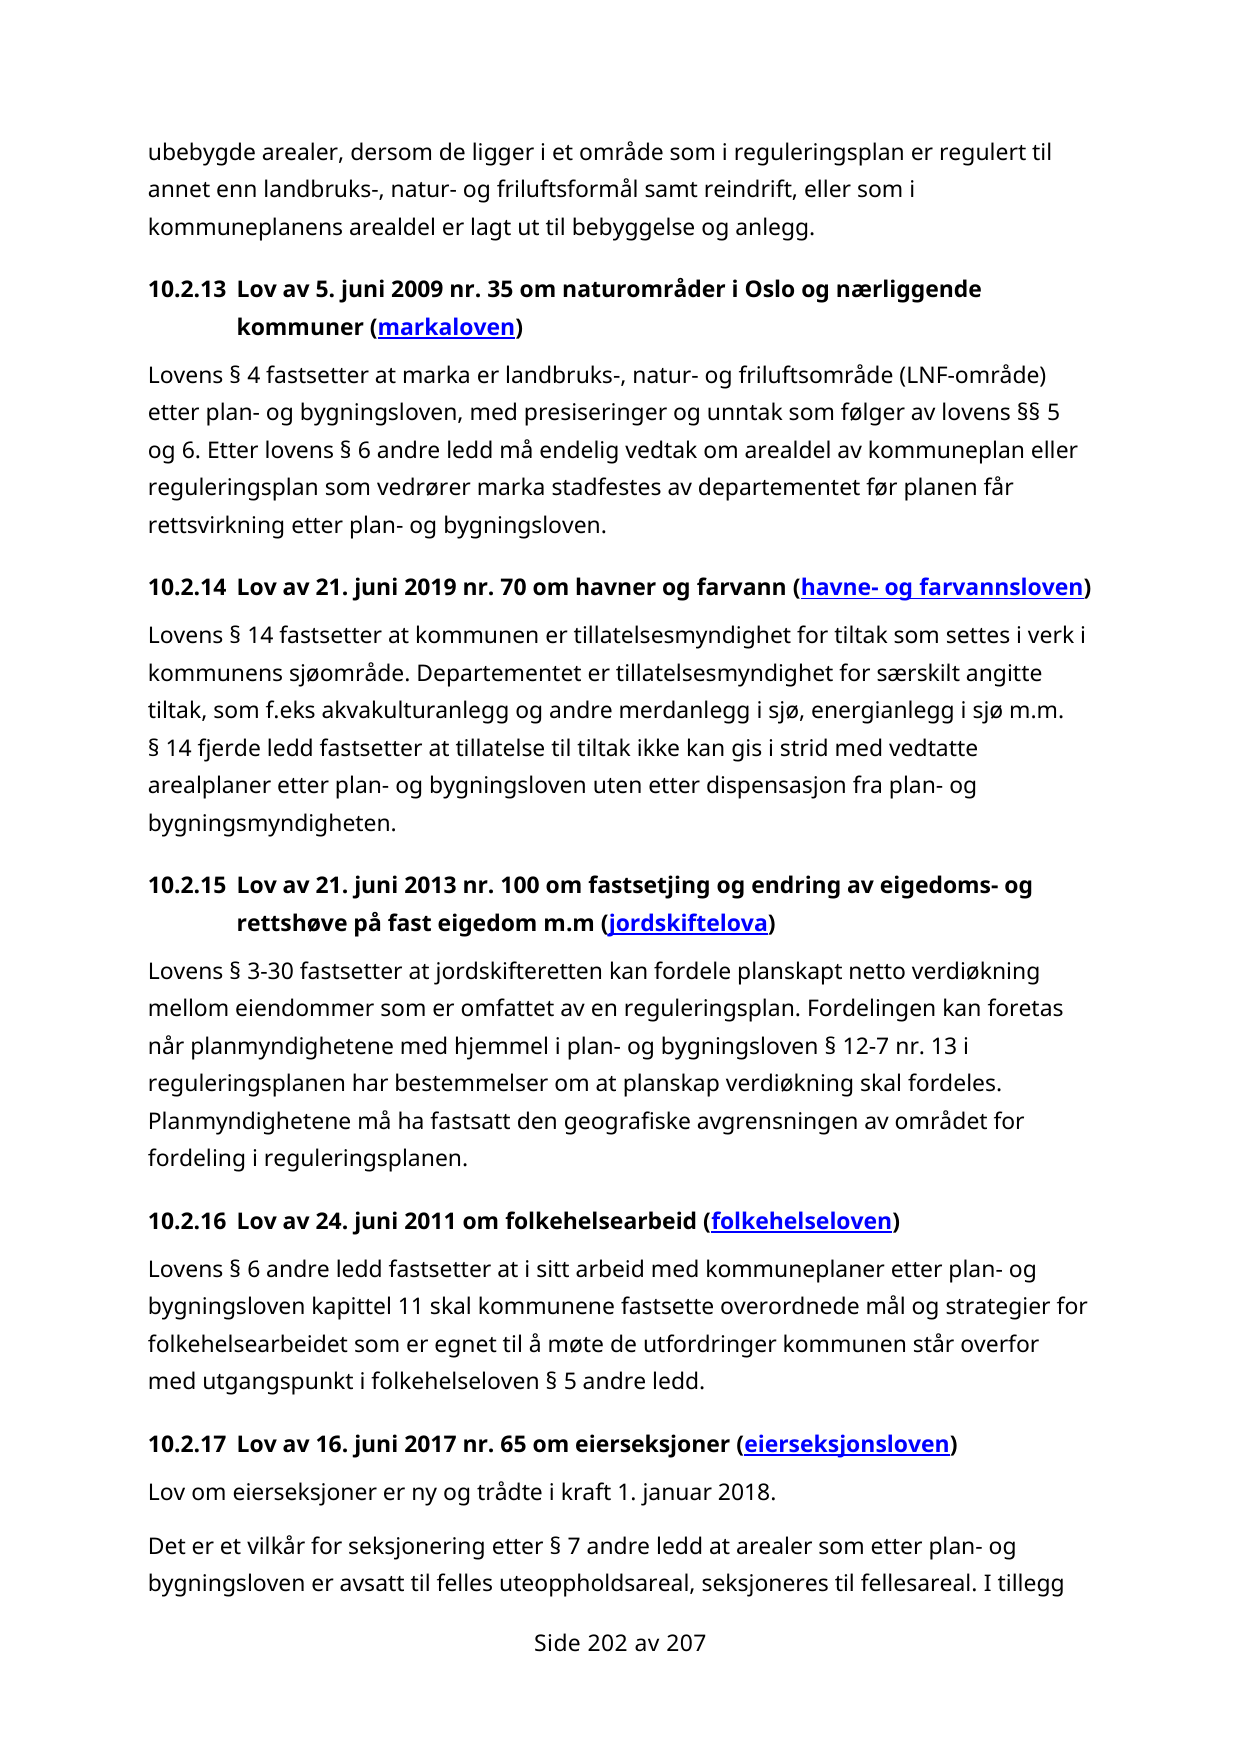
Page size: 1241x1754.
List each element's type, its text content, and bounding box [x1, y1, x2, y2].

text Lovens § 14 fastsetter at kommunen er tillatelsesmyndighet for tiltak som settes i verk i kommunens sjøområde. Departementet er tillatelsesmyndighet for særskilt angitte tiltak, som f.eks akvakulturanlegg og andre merdanlegg i sjø, energianlegg i sjø m.m. § 14 fjerde ledd fastsetter at tillatelse til tiltak ikke kan gis i strid med vedtatte arealplaner etter plan- og bygningsloven uten etter dispensasjon fra plan- og bygningsmyndigheten. [148, 619, 1092, 838]
subtitle Lov av 21. juni 2013 nr. 100 om fastsetjing og endring av eigedoms- og rettshøve på fast eigedom m.m (jordskiftelova) [148, 869, 1092, 938]
text Lovens § 3-30 fastsetter at jordskifteretten kan fordele planskapt netto verdiøkning mellom eiendommer som er omfattet av en reguleringsplan. Fordelingen kan foretas når planmyndighetene med hjemmel i plan- og bygningsloven § 12-7 nr. 13 i reguleringsplanen har bestemmelser om at planskap verdiøkning skal fordeles. Planmyndighetene må ha fastsatt den geografiske avgrensningen av området for fordeling i reguleringsplanen. [148, 954, 1092, 1173]
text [148, 136, 1092, 242]
text Lovens § 6 andre ledd fastsetter at i sitt arbeid med kommuneplaner etter plan- og bygningsloven kapittel 11 skal kommunene fastsette overordnede mål og strategier for folkehelsearbeidet som er egnet til å møte de utfordringer kommunen står overfor med utgangspunkt i folkehelseloven § 5 andre ledd. [148, 1252, 1092, 1396]
subtitle Lov av 21. juni 2019 nr. 70 om havner og farvann (havne- og farvannsloven) [148, 571, 1092, 602]
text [148, 1529, 1092, 1598]
subtitle Lov av 5. juni 2009 nr. 35 om naturområder i Oslo og nærliggende kommuner (markaloven) [148, 273, 1092, 342]
subtitle Lov av 24. juni 2011 om folkehelsearbeid (folkehelseloven) [148, 1204, 1092, 1236]
text Lovens § 4 fastsetter at marka er landbruks-, natur- og friluftsområde (LNF-område) etter plan- og bygningsloven, med presiseringer og unntak som følger av lovens §§ 5 og 6. Etter lovens § 6 andre ledd må endelig vedtak om arealdel av kommuneplan eller reguleringsplan som vedrører marka stadfestes av departementet før planen får rettsvirkning etter plan- og bygningsloven. [148, 359, 1092, 540]
subtitle Lov av 16. juni 2017 nr. 65 om eierseksjoner (eierseksjonsloven) [148, 1427, 1092, 1459]
text Lov om eierseksjoner er ny og trådte i kraft 1. januar 2018. [148, 1475, 1092, 1507]
